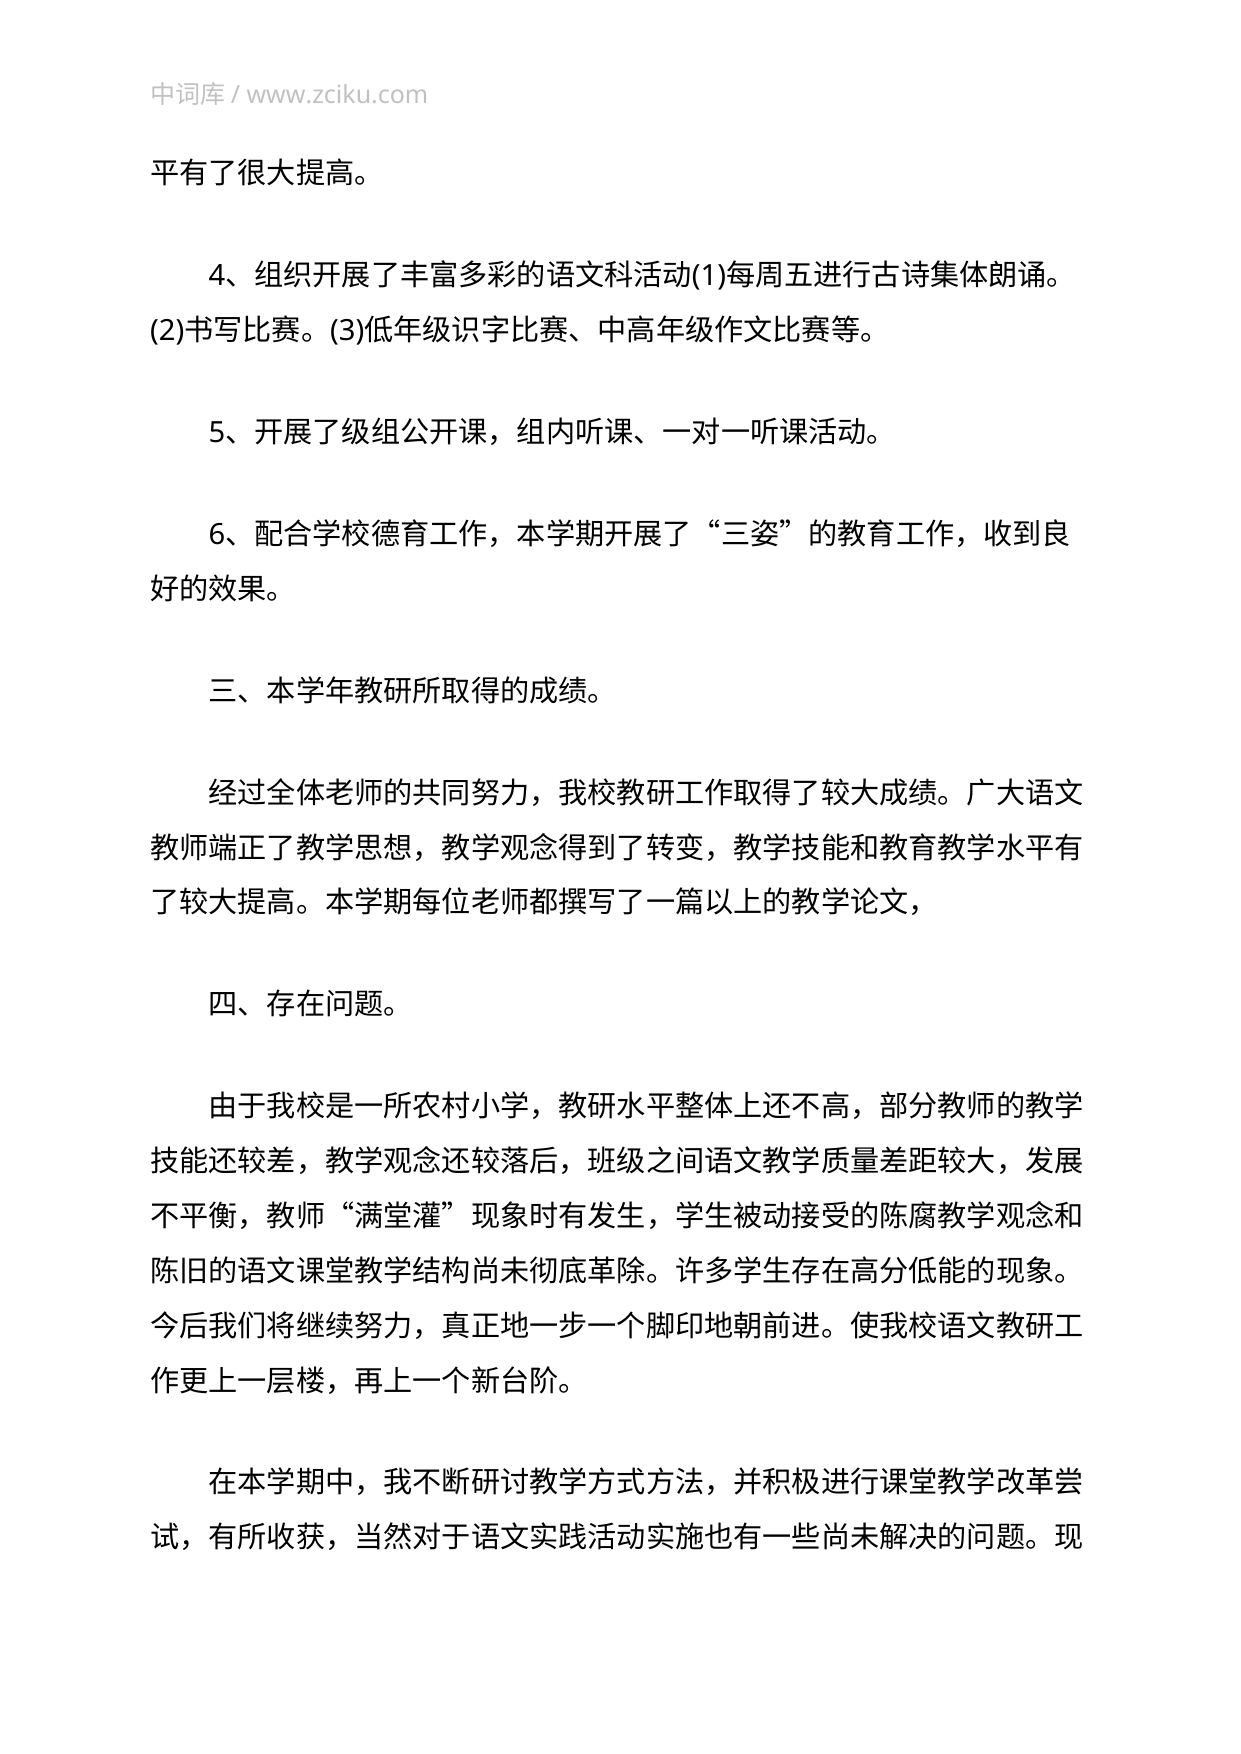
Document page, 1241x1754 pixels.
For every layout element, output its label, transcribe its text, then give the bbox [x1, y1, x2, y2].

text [150, 1459, 1090, 1556]
text 经过全体老师的共同努力，我校教研工作取得了较大成绩。广大语文教师端正了教学思想，教学观念得到了转变，教学技能和教育教学水平有了较大提高。本学期每位老师都撰写了一篇以上的教学论文， [150, 769, 1090, 921]
text 6、配合学校德育工作，本学期开展了“三姿”的教育工作，收到良好的效果。 [150, 511, 1090, 608]
text 三、本学年教研所取得的成绩。 [150, 667, 1090, 710]
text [150, 150, 1090, 192]
text 4、组织开展了丰富多彩的语文科活动(1)每周五进行古诗集体朗诵。(2)书写比赛。(3)低年级识字比赛、中高年级作文比赛等。 [150, 252, 1090, 349]
text 5、开展了级组公开课，组内听课、一对一听课活动。 [150, 409, 1090, 451]
text 由于我校是一所农村小学，教研水平整体上还不高，部分教师的教学技能还较差，教学观念还较落后，班级之间语文教学质量差距较大，发展不平衡，教师“满堂灌”现象时有发生，学生被动接受的陈腐教学观念和陈旧的语文课堂教学结构尚未彻底革除。许多学生存在高分低能的现象。今后我们将继续努力，真正地一步一个脚印地朝前进。使我校语文教研工作更上一层楼，再上一个新台阶。 [150, 1083, 1090, 1399]
text 四、存在问题。 [150, 981, 1090, 1023]
